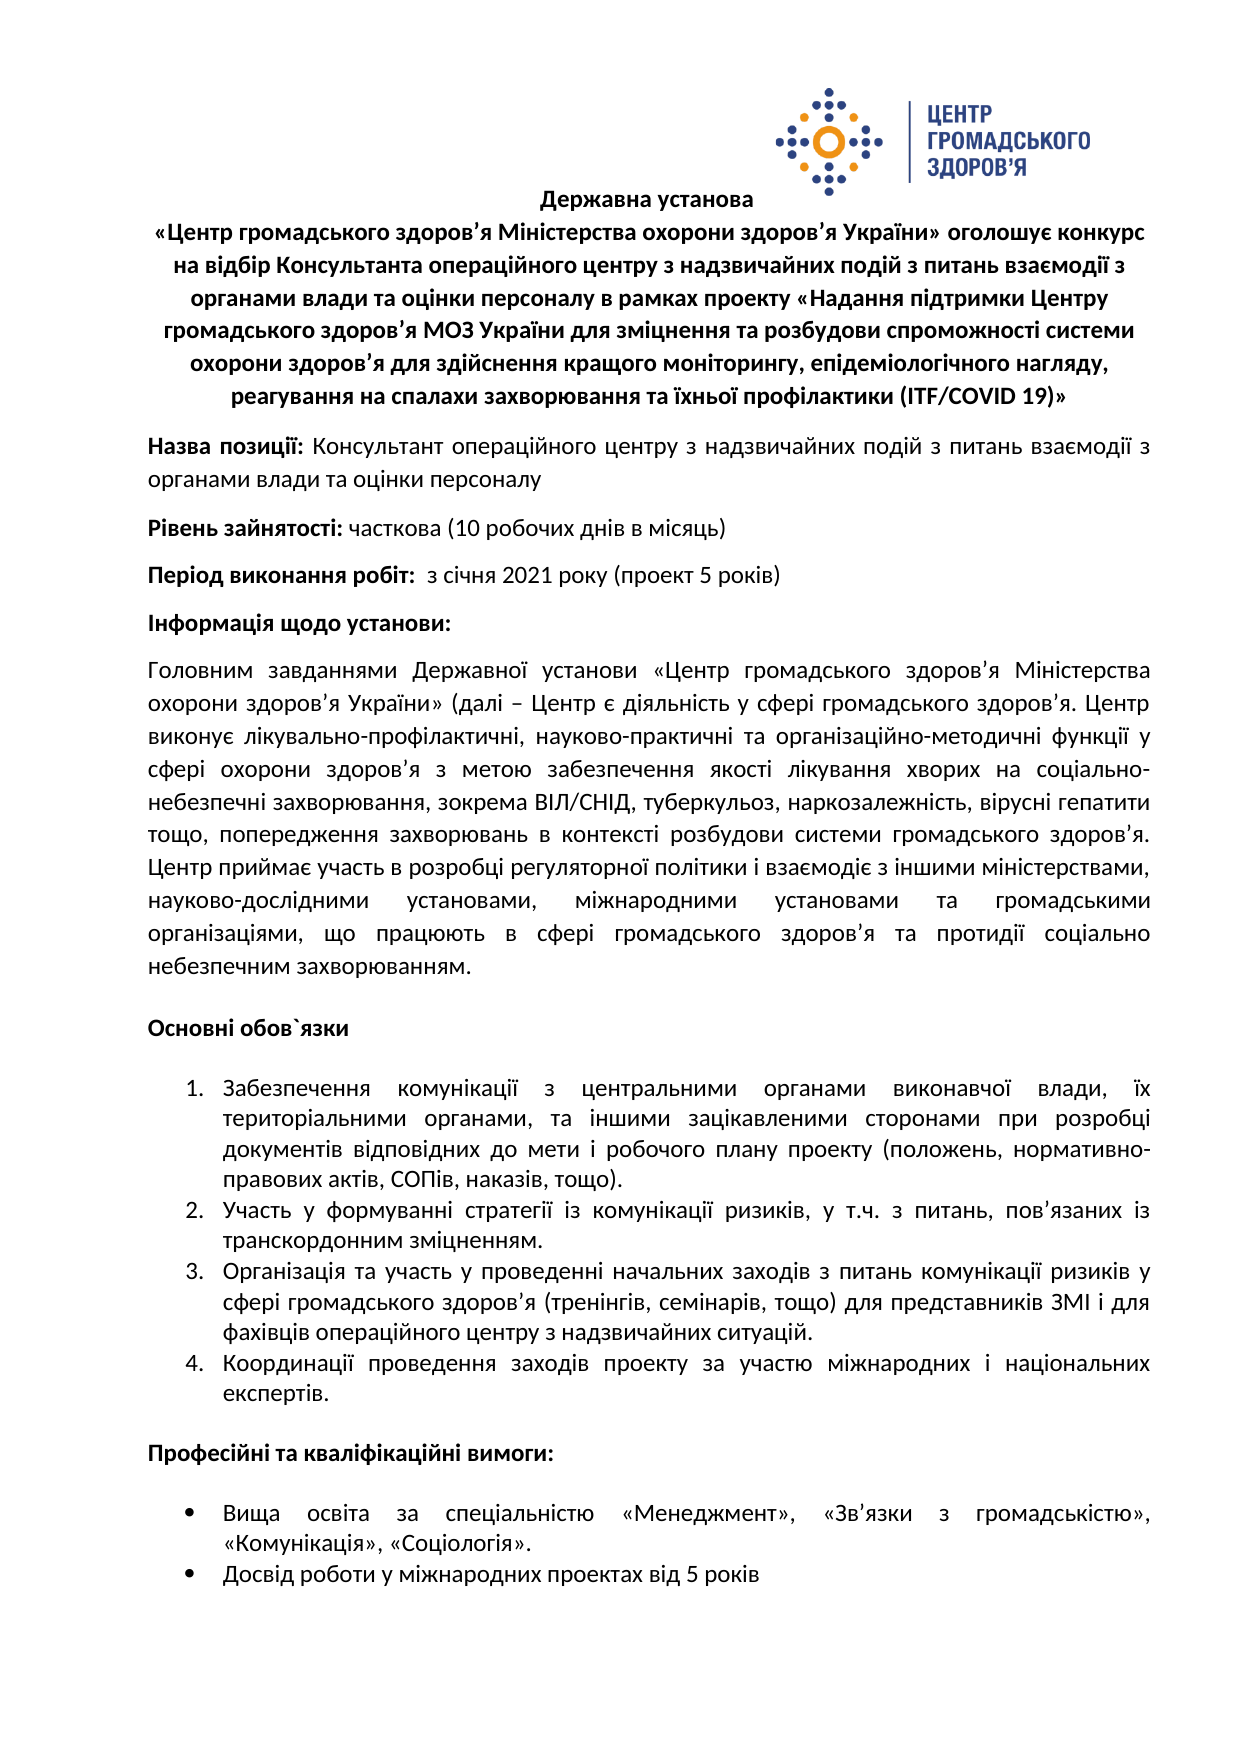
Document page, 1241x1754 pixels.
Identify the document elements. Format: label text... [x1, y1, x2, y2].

text Основні обов`язки [148, 1012, 1152, 1043]
text Період виконання робіт: з січня 2021 року (проект 5 років) [148, 560, 1152, 590]
list Професійні та кваліфікаційні вимоги: [148, 1437, 1152, 1467]
text Державна установа «Центр громадського здоров’я Міністерства охорони здоров’я України» оголошує конкурс на відбір Консультанта операційного центру з надзвичайних подій з питань взаємодії з органами влади та оцінки персоналу в рамках проекту «Надання підтримки Центру громадського здоров’я МОЗ України для зміцнення та розбудови спроможності системи охорони здоров’я для здійснення кращого моніторингу, епідеміологічного нагляду, реагування на спалахи захворювання та їхньої профілактики (ITF/COVID 19)» [148, 183, 1152, 411]
text Рівень зайнятості: часткова (10 робочих днів в місяць) [148, 512, 1152, 543]
list Вища освіта за спеціальністю «Менеджмент», «Зв’язки з громадськістю», «Комунікація», «Соціологія». [185, 1497, 1152, 1558]
list Забезпечення комунікації з центральними органами виконавчої влади, їх територіальними органами, та іншими зацікавленими сторонами при розробці документів відповідних до мети і робочого плану проекту (положень, нормативно-правових актів, СОПів, наказів, тощо). [185, 1072, 1152, 1194]
picture [775, 88, 1090, 196]
text Інформація щодо установи: [148, 607, 1152, 637]
list Участь у формуванні стратегії із комунікації ризиків, у т.ч. з питань, пов’язаних із транскордонним зміцненням. [185, 1194, 1152, 1255]
text Головним завданнями Державної установи «Центр громадського здоров’я Міністерства охорони здоров’я України» (далі – Центр є діяльність у сфері громадського здоров’я. Центр виконує лікувально-профілактичні, науково-практичні та організаційно-методичні функції у сфері охорони здоров’я з метою забезпечення якості лікування хворих на cоціально-небезпечні захворювання, зокрема ВІЛ/СНІД, туберкульоз, наркозалежність, вірусні гепатити тощо, попередження захворювань в контексті розбудови системи громадського здоров’я. Центр приймає участь в розробці регуляторної політики і взаємодіє з іншими міністерствами, науково-дослідними установами, міжнародними установами та громадськими організаціями, що працюють в сфері громадського здоров’я та протидії соціально небезпечним захворюванням. [148, 654, 1152, 981]
list Досвід роботи у міжнародних проектах від 5 років [185, 1558, 1152, 1588]
text Назва позиції: Консультант операційного центру з надзвичайних подій з питань взаємодії з органами влади та оцінки персоналу [148, 430, 1152, 493]
list Координації проведення заходів проекту за участю міжнародних і національних експертів. [185, 1347, 1152, 1408]
list Організація та участь у проведенні начальних заходів з питань комунікації ризиків у сфері громадського здоров’я (тренінгів, семінарів, тощо) для представників ЗМІ і для фахівців операційного центру з надзвичайних ситуацій. [185, 1255, 1152, 1347]
